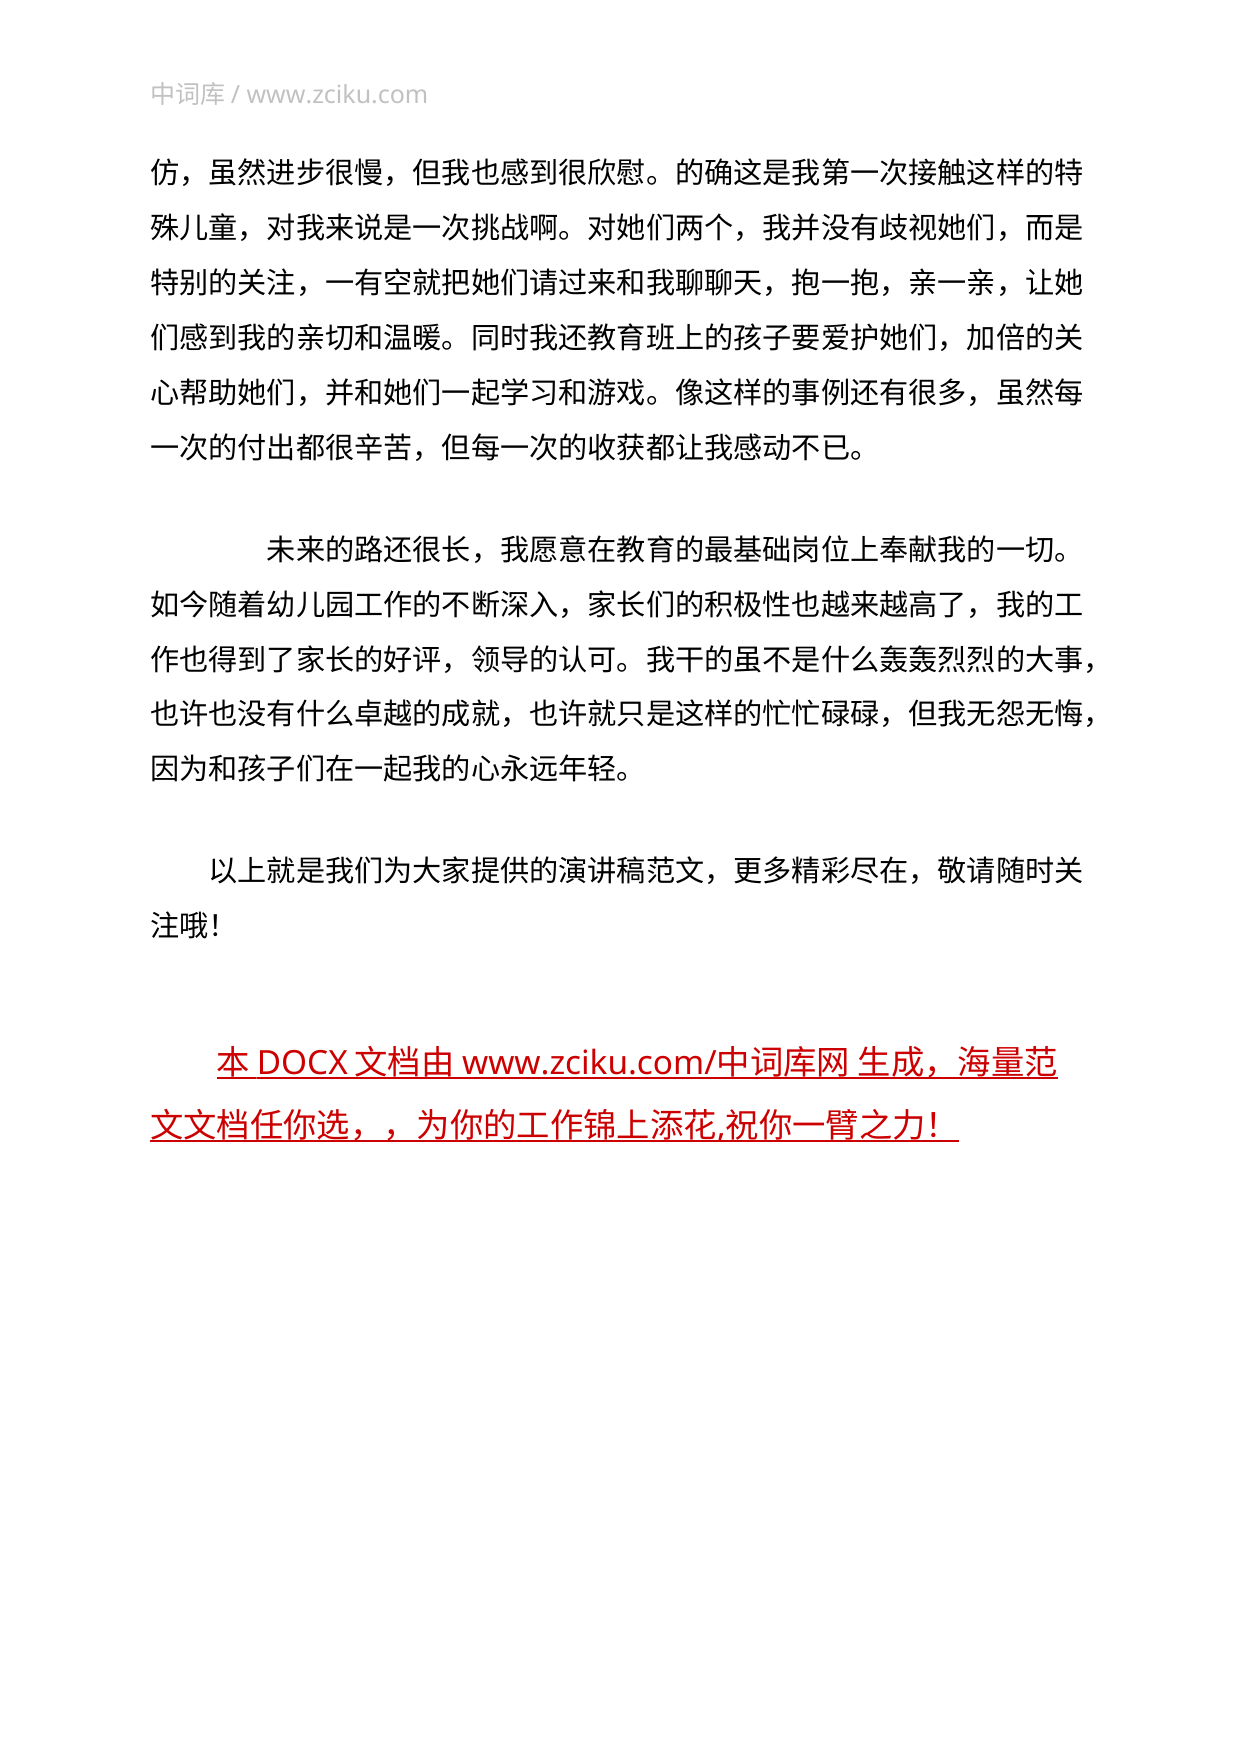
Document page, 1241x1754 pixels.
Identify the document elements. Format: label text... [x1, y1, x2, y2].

text 以上就是我们为大家提供的演讲稿范文，更多精彩尽在，敬请随时关注哦！ [150, 848, 1090, 945]
text 本DOCX文档由 www.zciku.com/中词库网 生成，海量范文文档任你选，，为你的工作锦上添花,祝你一臂之力！ [150, 1036, 1090, 1147]
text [150, 150, 1090, 467]
text 未来的路还很长，我愿意在教育的最基础岗位上奉献我的一切。如今随着幼儿园工作的不断深入，家长们的积极性也越来越高了，我的工作也得到了家长的好评，领导的认可。我干的虽不是什么轰轰烈烈的大事，也许也没有什么卓越的成就，也许就只是这样的忙忙碌碌，但我无怨无悔，因为和孩子们在一起我的心永远年轻。 [150, 526, 1090, 788]
